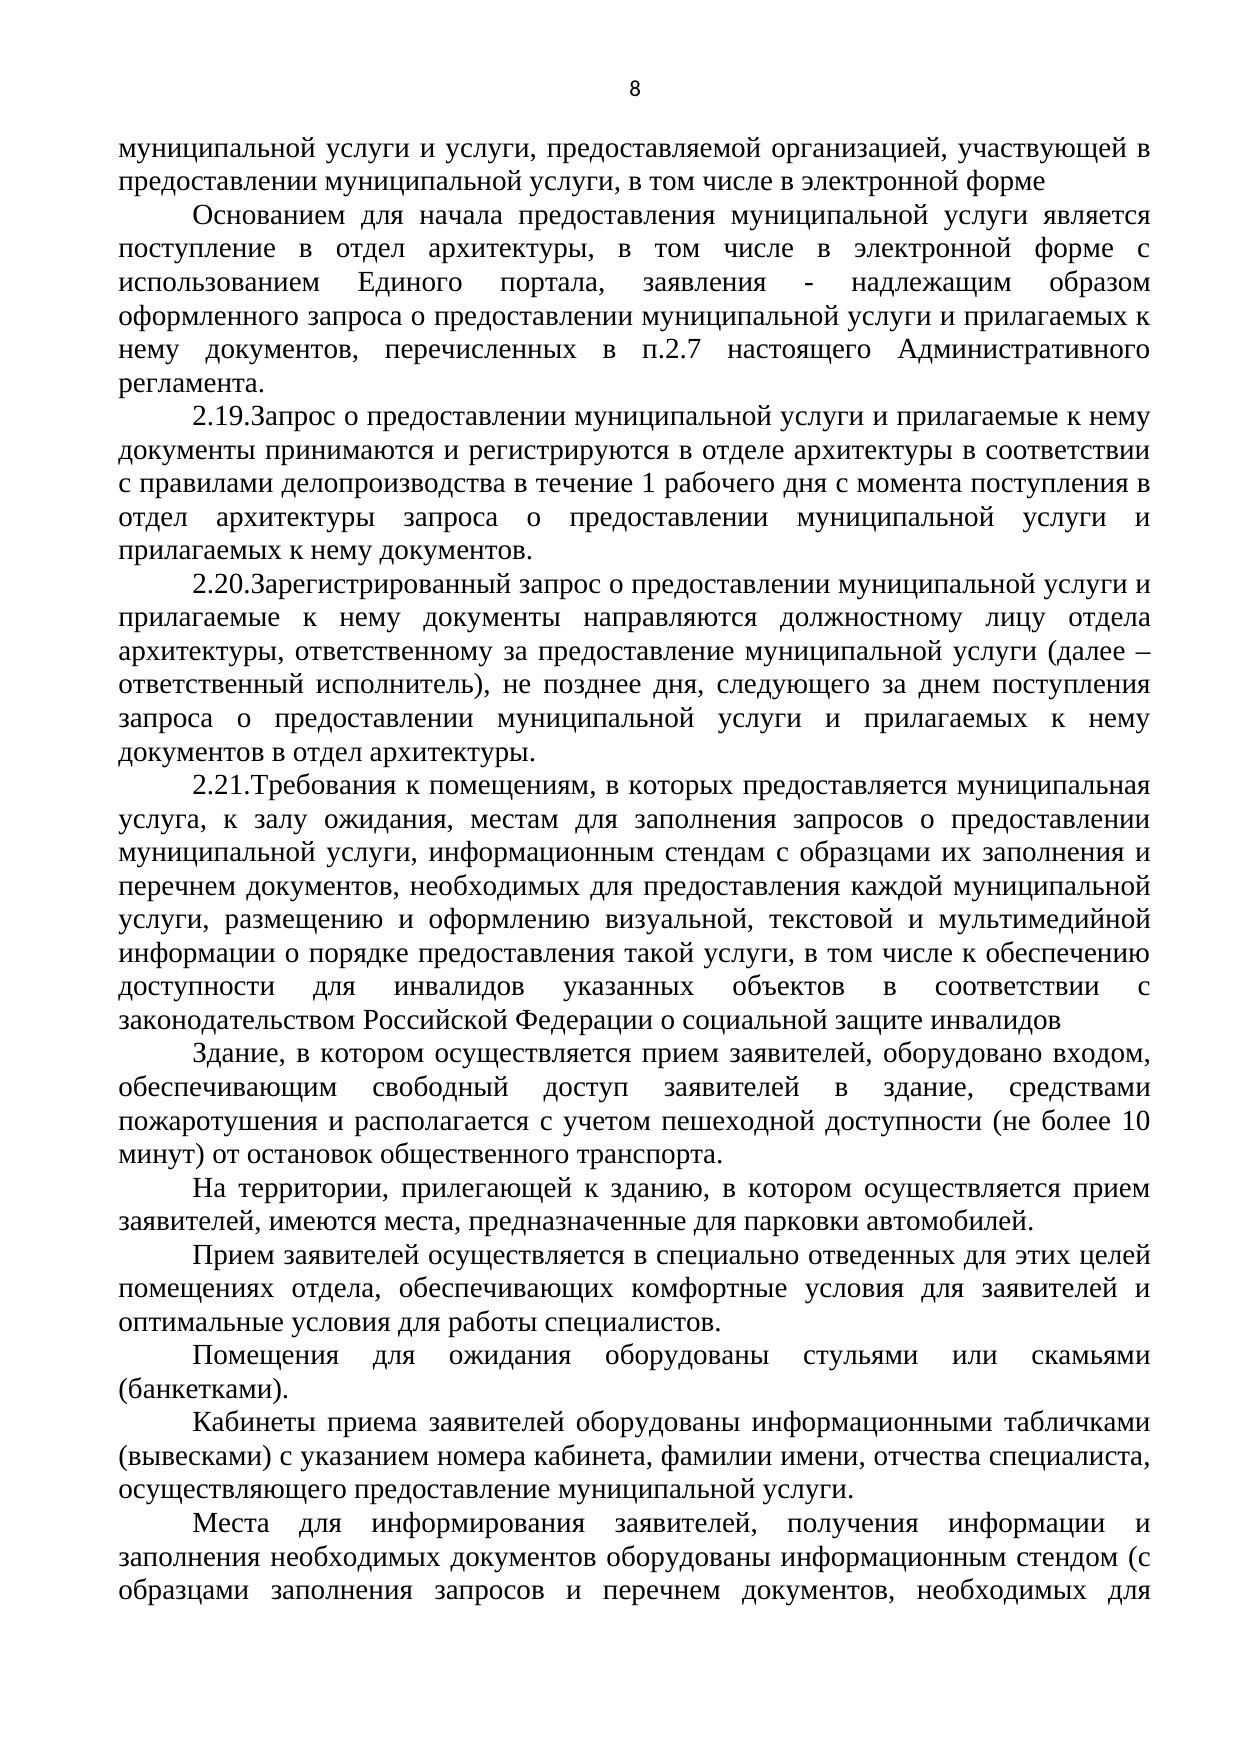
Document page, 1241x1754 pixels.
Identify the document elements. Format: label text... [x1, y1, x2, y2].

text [118, 130, 1152, 197]
text Прием заявителей осуществляется в специально отведенных для этих целей помещениях отдела, обеспечивающих комфортные условия для заявителей и оптимальные условия для работы специалистов. [118, 1237, 1152, 1337]
text На территории, прилегающей к зданию, в котором осуществляется прием заявителей, имеются места, предназначенные для парковки автомобилей. [118, 1170, 1152, 1237]
text Здание, в котором осуществляется прием заявителей, оборудовано входом, обеспечивающим свободный доступ заявителей в здание, средствами пожаротушения и располагается с учетом пешеходной доступности (не более 10 минут) от остановок общественного транспорта. [118, 1036, 1152, 1170]
text Помещения для ожидания оборудованы стульями или скамьями (банкетками). [118, 1337, 1152, 1404]
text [118, 1505, 1152, 1606]
text 2.19.Запрос о предоставлении муниципальной услуги и прилагаемые к нему документы принимаются и регистрируются в отделе архитектуры в соответствии с правилами делопроизводства в течение 1 рабочего дня с момента поступления в отдел архитектуры запроса о предоставлении муниципальной услуги и прилагаемых к нему документов. [118, 398, 1152, 566]
text 2.20.Зарегистрированный запрос о предоставлении муниципальной услуги и прилагаемые к нему документы направляются должностному лицу отдела архитектуры, ответственному за предоставление муниципальной услуги (далее – ответственный исполнитель), не позднее дня, следующего за днем поступления запроса о предоставлении муниципальной услуги и прилагаемых к нему документов в отдел архитектуры. [118, 566, 1152, 767]
text Кабинеты приема заявителей оборудованы информационными табличками (вывесками) с указанием номера кабинета, фамилии имени, отчества специалиста, осуществляющего предоставление муниципальной услуги. [118, 1404, 1152, 1505]
text Основанием для начала предоставления муниципальной услуги является поступление в отдел архитектуры, в том числе в электронной форме с использованием Единого портала, заявления - надлежащим образом оформленного запроса о предоставлении муниципальной услуги и прилагаемых к нему документов, перечисленных в п.2.7 настоящего Административного регламента. [118, 197, 1152, 398]
text 2.21.Требования к помещениям, в которых предоставляется муниципальная услуга, к залу ожидания, местам для заполнения запросов о предоставлении муниципальной услуги, информационным стендам с образцами их заполнения и перечнем документов, необходимых для предоставления каждой муниципальной услуги, размещению и оформлению визуальной, текстовой и мультимедийной информации о порядке предоставления такой услуги, в том числе к обеспечению доступности для инвалидов указанных объектов в соответствии с законодательством Российской Федерации о социальной защите инвалидов [118, 767, 1152, 1036]
